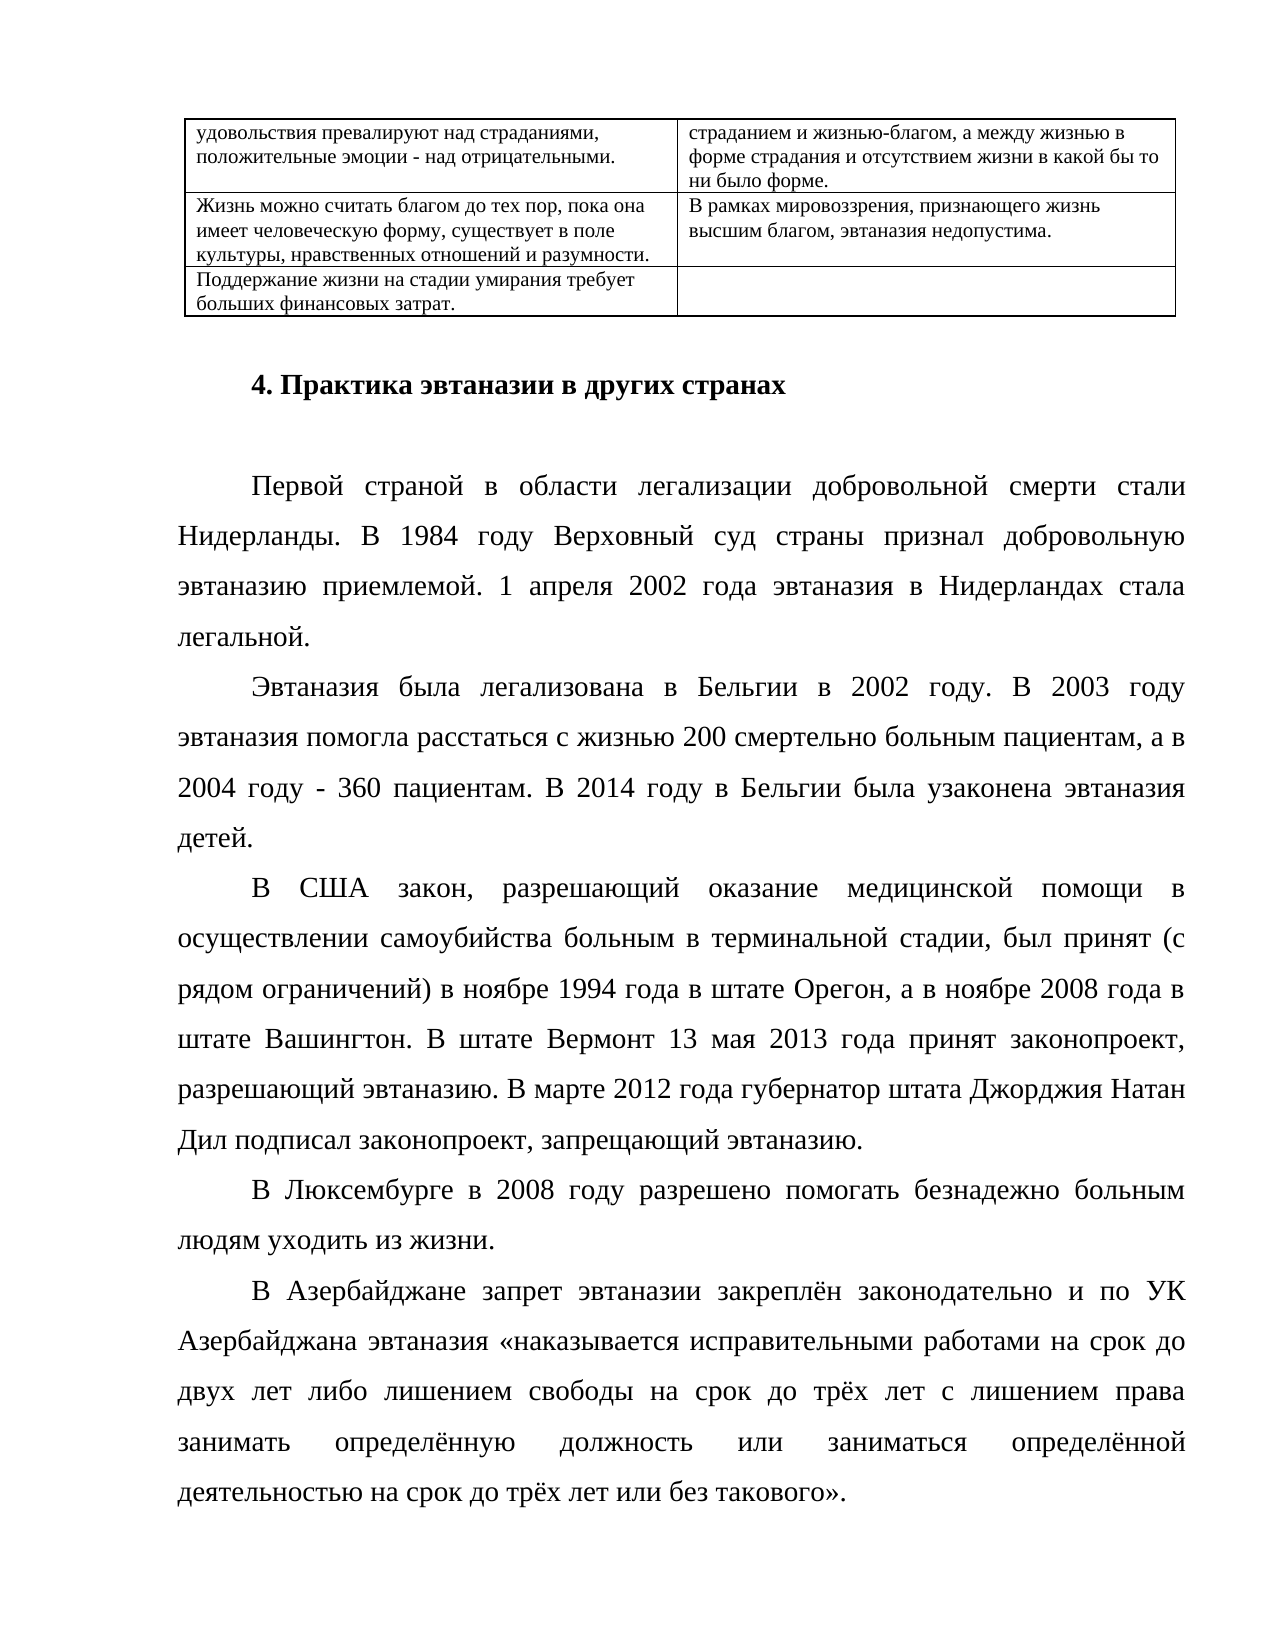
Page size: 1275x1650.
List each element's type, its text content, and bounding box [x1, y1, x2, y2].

text В США закон, разрешающий оказание медицинской помощи в осуществлении самоубийства больным в терминальной стадии, был принят (с рядом ограничений) в ноябре 1994 года в штате Орегон, а в ноябре 2008 года в штате Вашингтон. В штате Вермонт 13 мая 2013 года принят законопроект, разрешающий эвтаназию. В марте 2012 года губернатор штата Джорджия Натан Дил подписал законопроект, запрещающий эвтаназию. [177, 870, 1186, 1155]
text В Азербайджане запрет эвтаназии закреплён законодательно и по УК Азербайджана эвтаназия «наказывается исправительными работами на срок до двух лет либо лишением свободы на срок до трёх лет с лишением права занимать определённую должность или заниматься определённой деятельностью на срок до трёх лет или без такового». [177, 1273, 1186, 1508]
table_cell Жизнь можно считать благом до тех пор, пока она имеет человеческую форму, существует в поле культуры, нравственных отношений и разумности. [186, 193, 677, 266]
table_cell [678, 267, 1175, 315]
subtitle 4. Практика эвтаназии в других странах [177, 367, 1186, 401]
text Эвтаназия была легализована в Бельгии в 2002 году. В 2003 году эвтаназия помогла расстаться с жизнью 200 смертельно больным пациентам, а в 2004 году - 360 пациентам. В 2014 году в Бельгии была узаконена эвтаназия детей. [177, 669, 1186, 853]
table_cell В рамках мировоззрения, признающего жизнь высшим благом, эвтаназия недопустима. [678, 193, 1175, 266]
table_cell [678, 120, 1175, 192]
text Первой страной в области легализации добровольной смерти стали Нидерланды. В 1984 году Верховный суд страны признал добровольную эвтаназию приемлемой. 1 апреля 2002 года эвтаназия в Нидерландах стала легальной. [177, 468, 1186, 652]
table_cell Поддержание жизни на стадии умирания требует больших финансовых затрат. [186, 267, 677, 315]
text В Люксембурге в 2008 году разрешено помогать безнадежно больным людям уходить из жизни. [177, 1172, 1186, 1256]
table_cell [186, 120, 677, 192]
